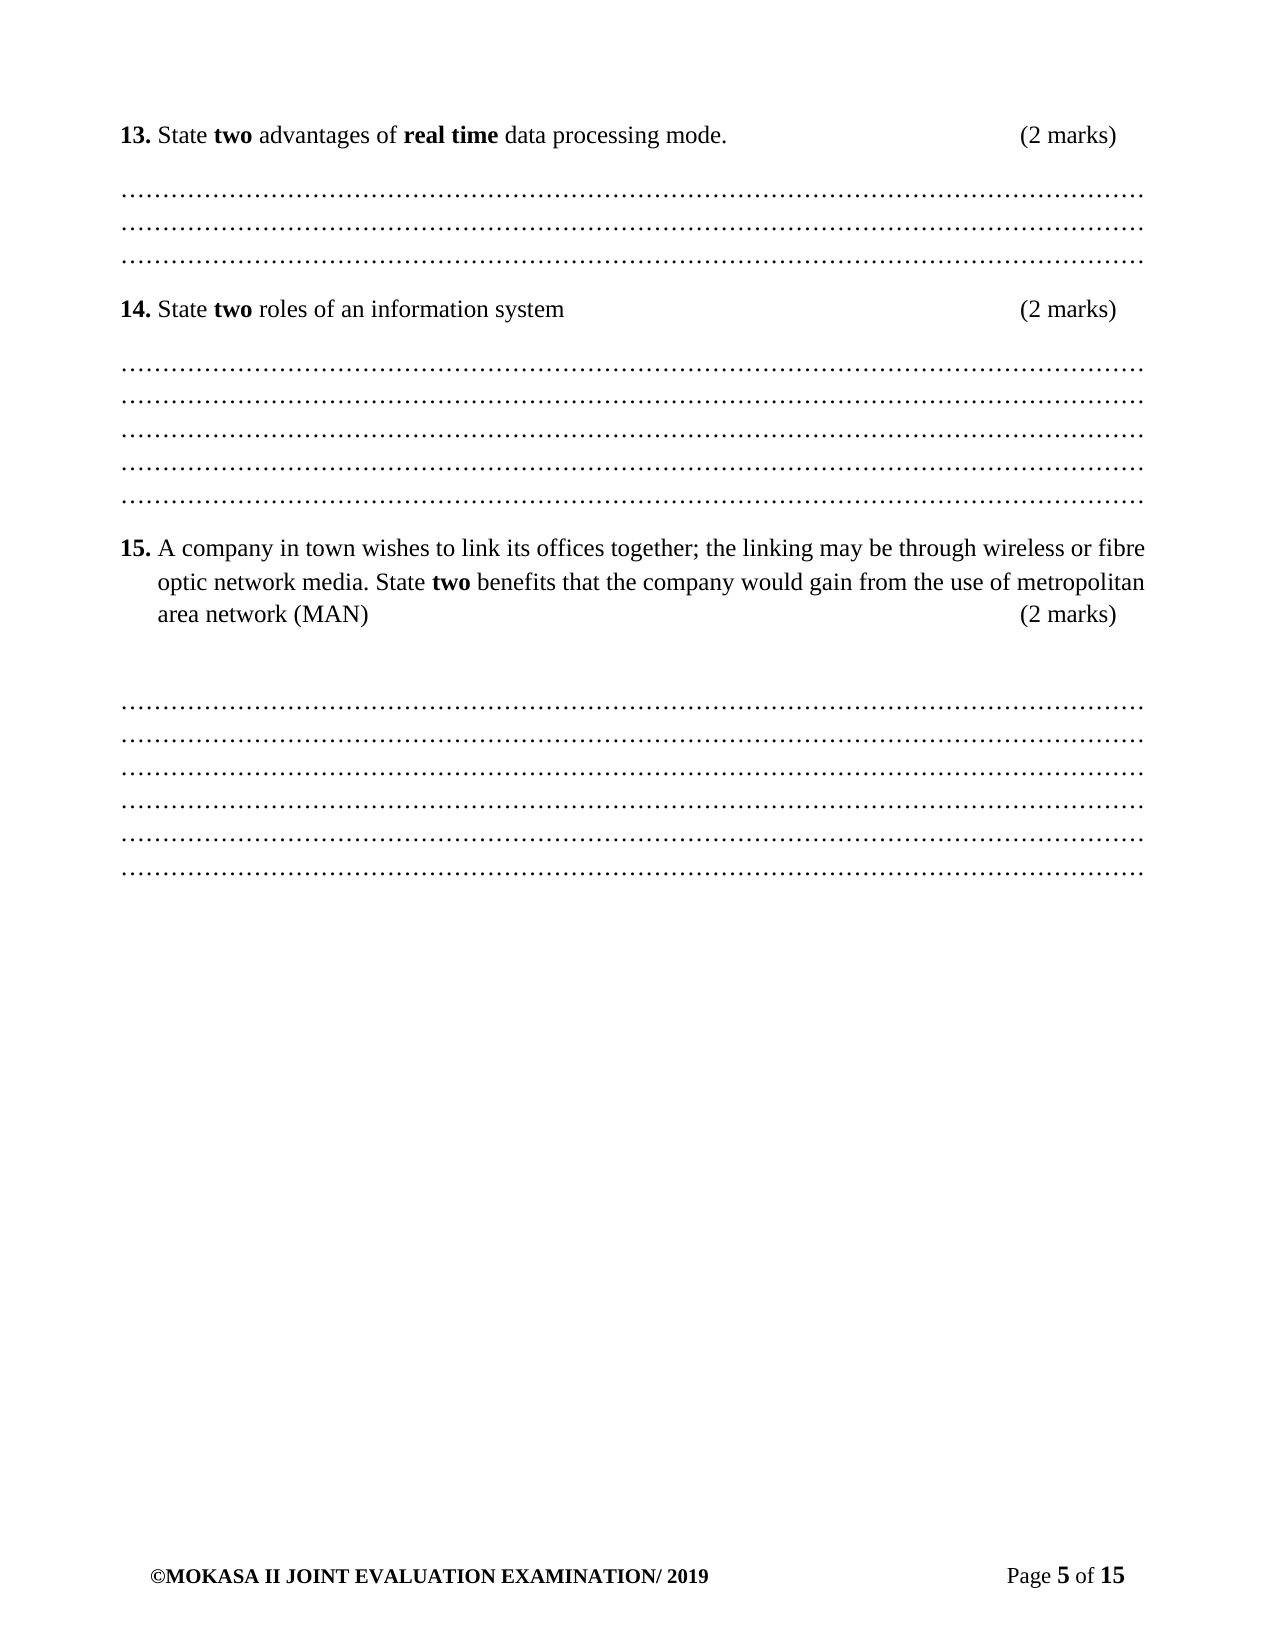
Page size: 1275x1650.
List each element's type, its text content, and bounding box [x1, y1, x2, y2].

list State two advantages of real time data processing mode. (2 marks) [120, 120, 1155, 149]
list State two roles of an information system (2 marks) [120, 294, 1155, 322]
text ……………………………………………………………………………………………………………………………………………………………………………………………………………………………………………………………………………………………………………………………………………………………………………………………………………………………………………………………………………………………………………………………………………………………………………………………………………………………………………………………………………… [120, 686, 1155, 880]
list A company in town wishes to link its offices together; the linking may be through wireless or fibre optic network media. State two benefits that the company would gain from the use of metropolitan area network (MAN) (2 marks) [120, 533, 1155, 628]
text ……………………………………………………………………………………………………………………………………………………………………………………………………………………………………………………………………………………………………………………………………… [120, 174, 1155, 269]
